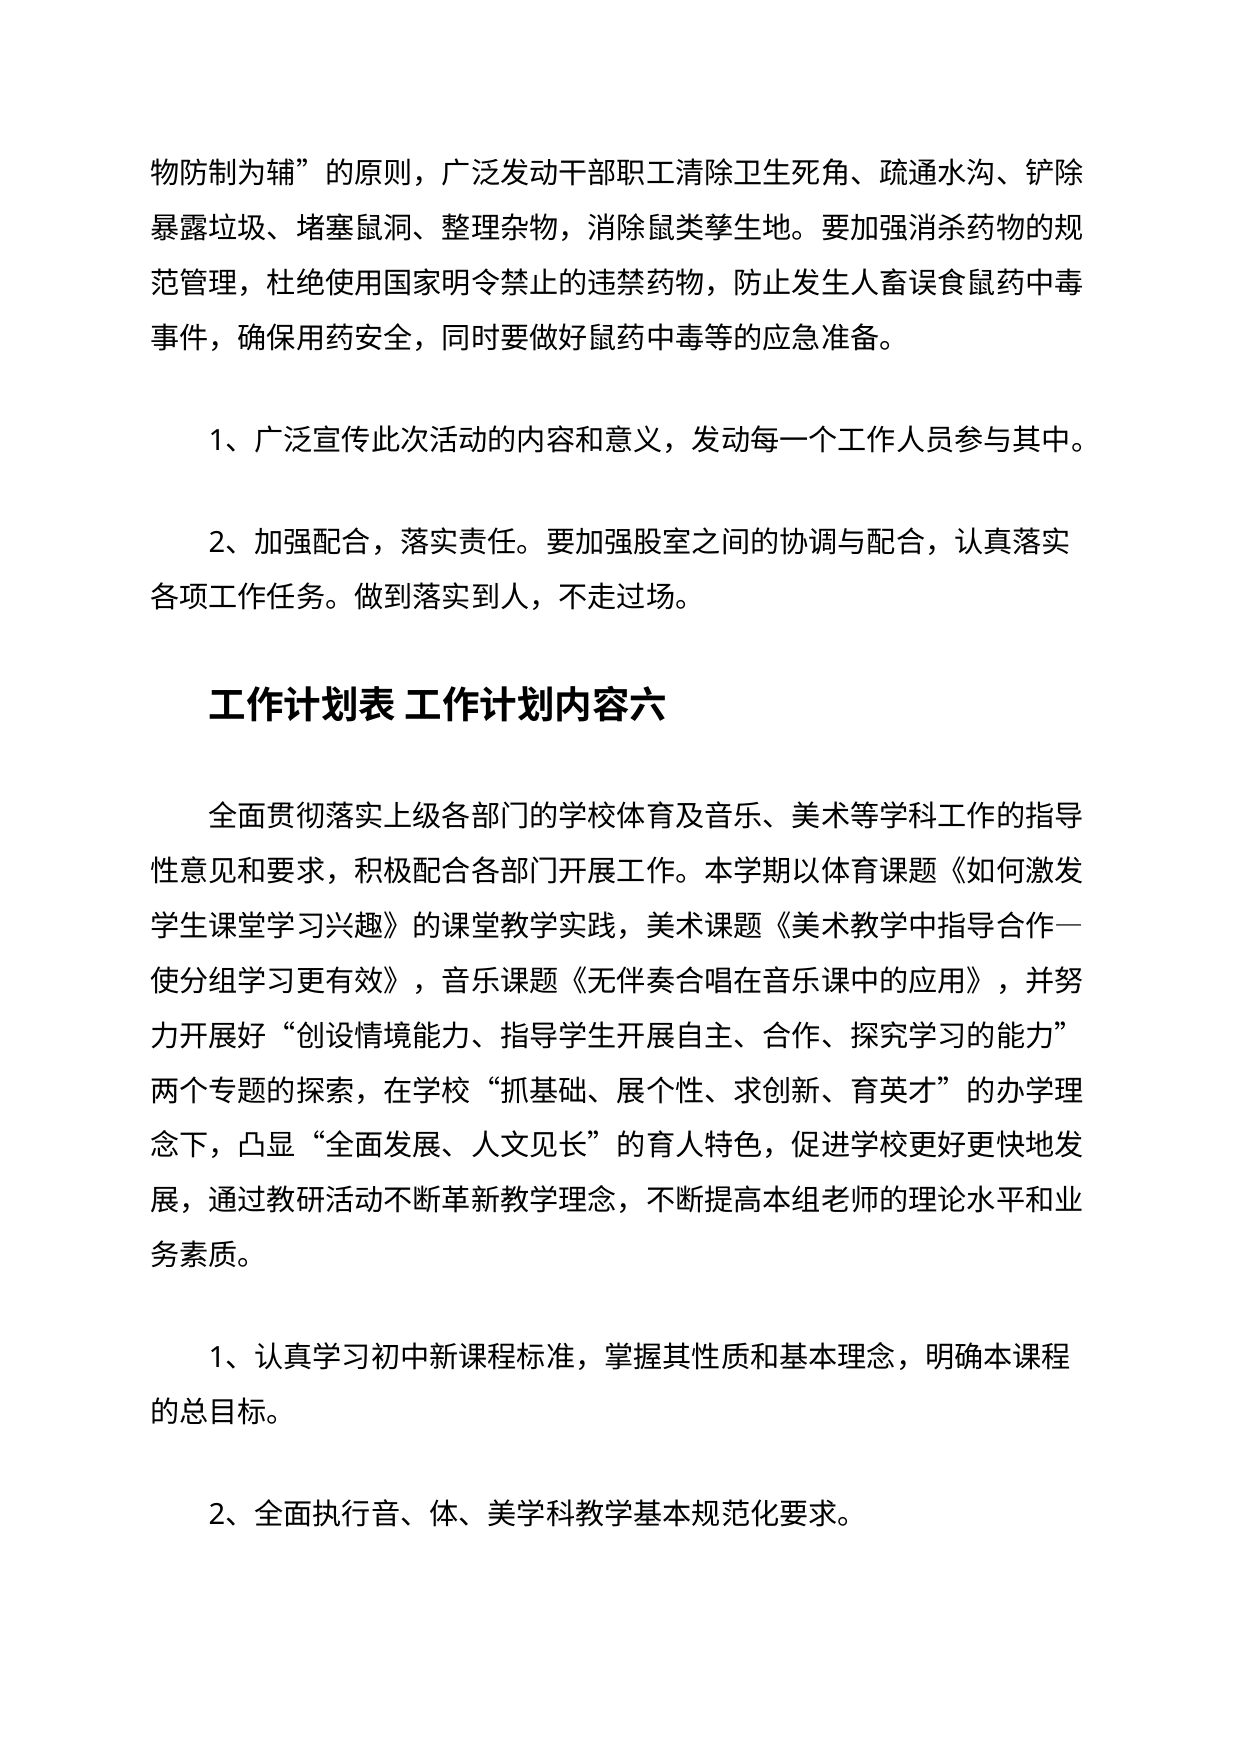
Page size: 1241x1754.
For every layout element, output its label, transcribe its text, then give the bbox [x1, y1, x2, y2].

text 工作计划表 工作计划内容六 [150, 675, 1090, 729]
text 1、广泛宣传此次活动的内容和意义，发动每一个工作人员参与其中。 [150, 416, 1090, 459]
text 2、加强配合，落实责任。要加强股室之间的协调与配合，认真落实各项工作任务。做到落实到人，不走过场。 [150, 518, 1090, 616]
text 2、全面执行音、体、美学科教学基本规范化要求。 [150, 1490, 1090, 1533]
text 全面贯彻落实上级各部门的学校体育及音乐、美术等学科工作的指导性意见和要求，积极配合各部门开展工作。本学期以体育课题《如何激发学生课堂学习兴趣》的课堂教学实践，美术课题《美术教学中指导合作—使分组学习更有效》，音乐课题《无伴奏合唱在音乐课中的应用》，并努力开展好“创设情境能力、指导学生开展自主、合作、探究学习的能力”两个专题的探索，在学校“抓基础、展个性、求创新、育英才”的办学理念下，凸显“全面发展、人文见长”的育人特色，促进学校更好更快地发展，通过教研活动不断革新教学理念，不断提高本组老师的理论水平和业务素质。 [150, 793, 1090, 1274]
text 1、认真学习初中新课程标准，掌握其性质和基本理念，明确本课程的总目标。 [150, 1333, 1090, 1431]
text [150, 150, 1090, 357]
